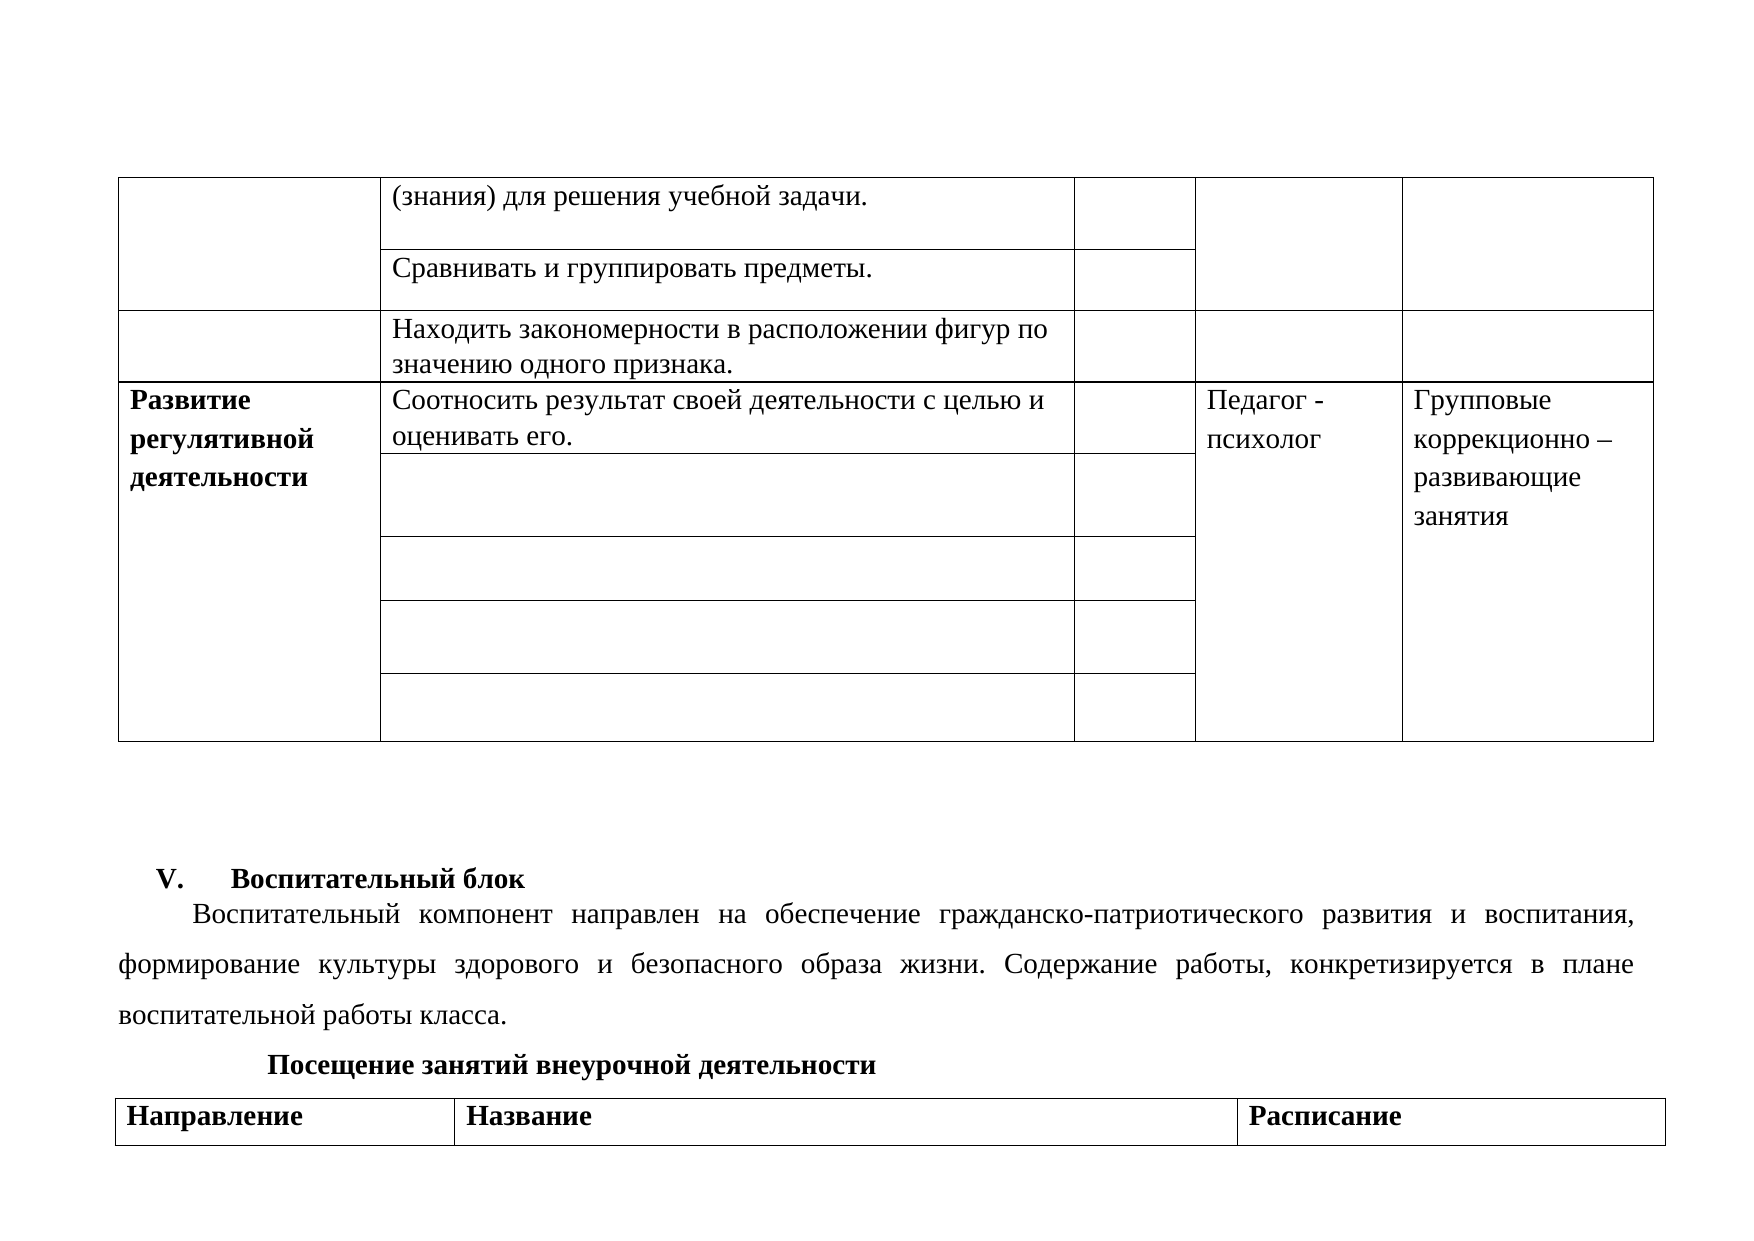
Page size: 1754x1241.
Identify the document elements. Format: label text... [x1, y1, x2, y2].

table_cell [1403, 311, 1653, 381]
table_header Направление [116, 1099, 454, 1145]
table_cell [381, 674, 1074, 741]
text Посещение занятий внеурочной деятельности [193, 1047, 1636, 1081]
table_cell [381, 178, 1074, 249]
table_cell [1075, 601, 1195, 673]
table_cell Развитие регулятивной деятельности [119, 383, 380, 741]
table_cell [1075, 454, 1195, 536]
table_header Название [455, 1099, 1237, 1145]
table_cell [1075, 537, 1195, 600]
table_cell [1075, 674, 1195, 741]
table_cell Групповые коррекционно – развивающие занятия [1403, 383, 1653, 741]
table_cell Соотносить результат своей деятельности с целью и оценивать его. [381, 383, 1074, 453]
table_cell [1075, 250, 1195, 310]
table_cell [381, 537, 1074, 600]
table_cell [1075, 383, 1195, 453]
table_cell [119, 311, 380, 381]
table_cell [1075, 178, 1195, 249]
table_header Расписание [1238, 1099, 1665, 1145]
list Воспитательный блок [156, 861, 1636, 894]
table_cell Сравнивать и группировать предметы. [381, 250, 1074, 310]
table_cell [1196, 311, 1402, 381]
text Воспитательный компонент направлен на обеспечение гражданско-патриотического развития и воспитания, формирование культуры здорового и безопасного образа жизни. Содержание работы, конкретизируется в плане воспитательной работы класса. [118, 896, 1636, 1030]
table_cell Находить закономерности в расположении фигур по значению одного признака. [381, 311, 1074, 381]
table_cell [1075, 311, 1195, 381]
table_cell [381, 601, 1074, 673]
table_cell [381, 454, 1074, 536]
table_cell Педагог - психолог [1196, 383, 1402, 741]
